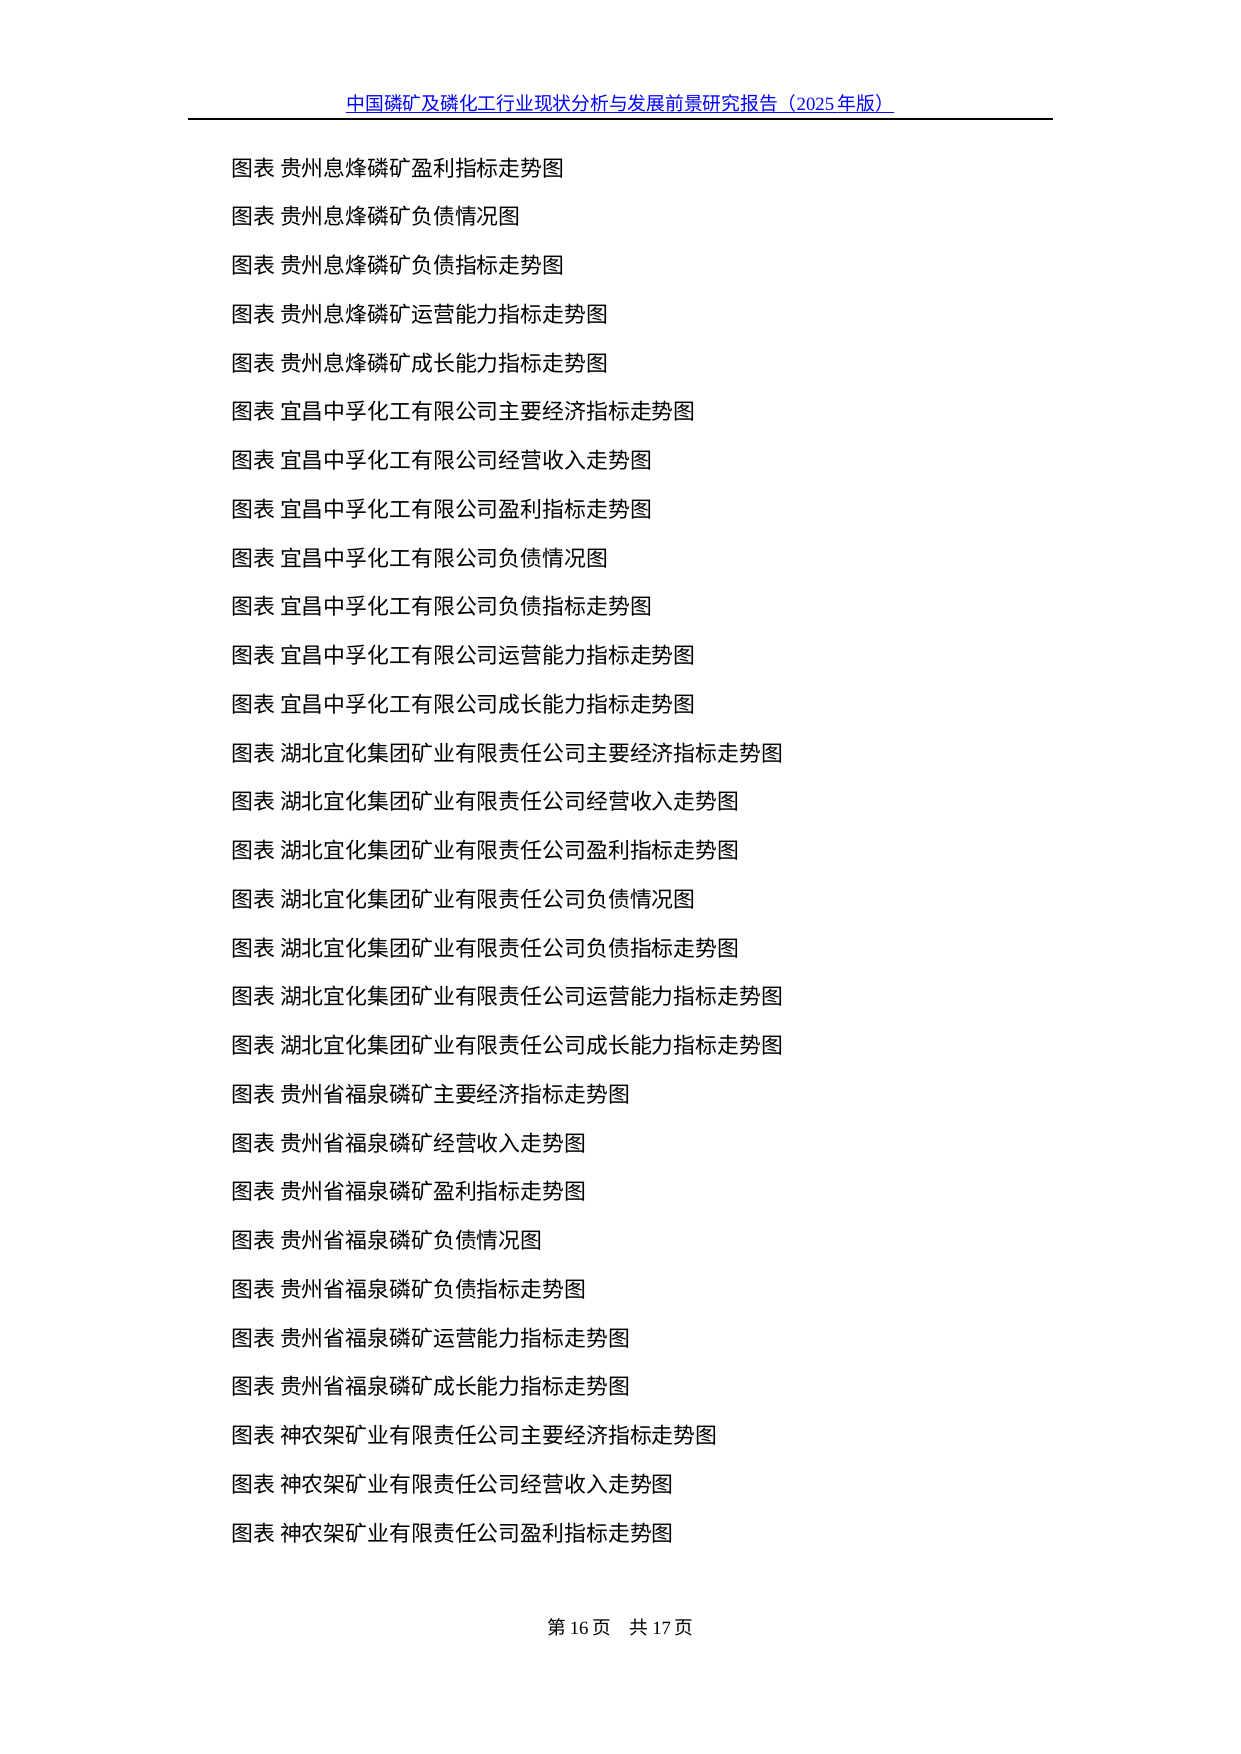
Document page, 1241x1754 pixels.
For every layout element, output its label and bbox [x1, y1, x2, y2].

text [187, 150, 1053, 1548]
